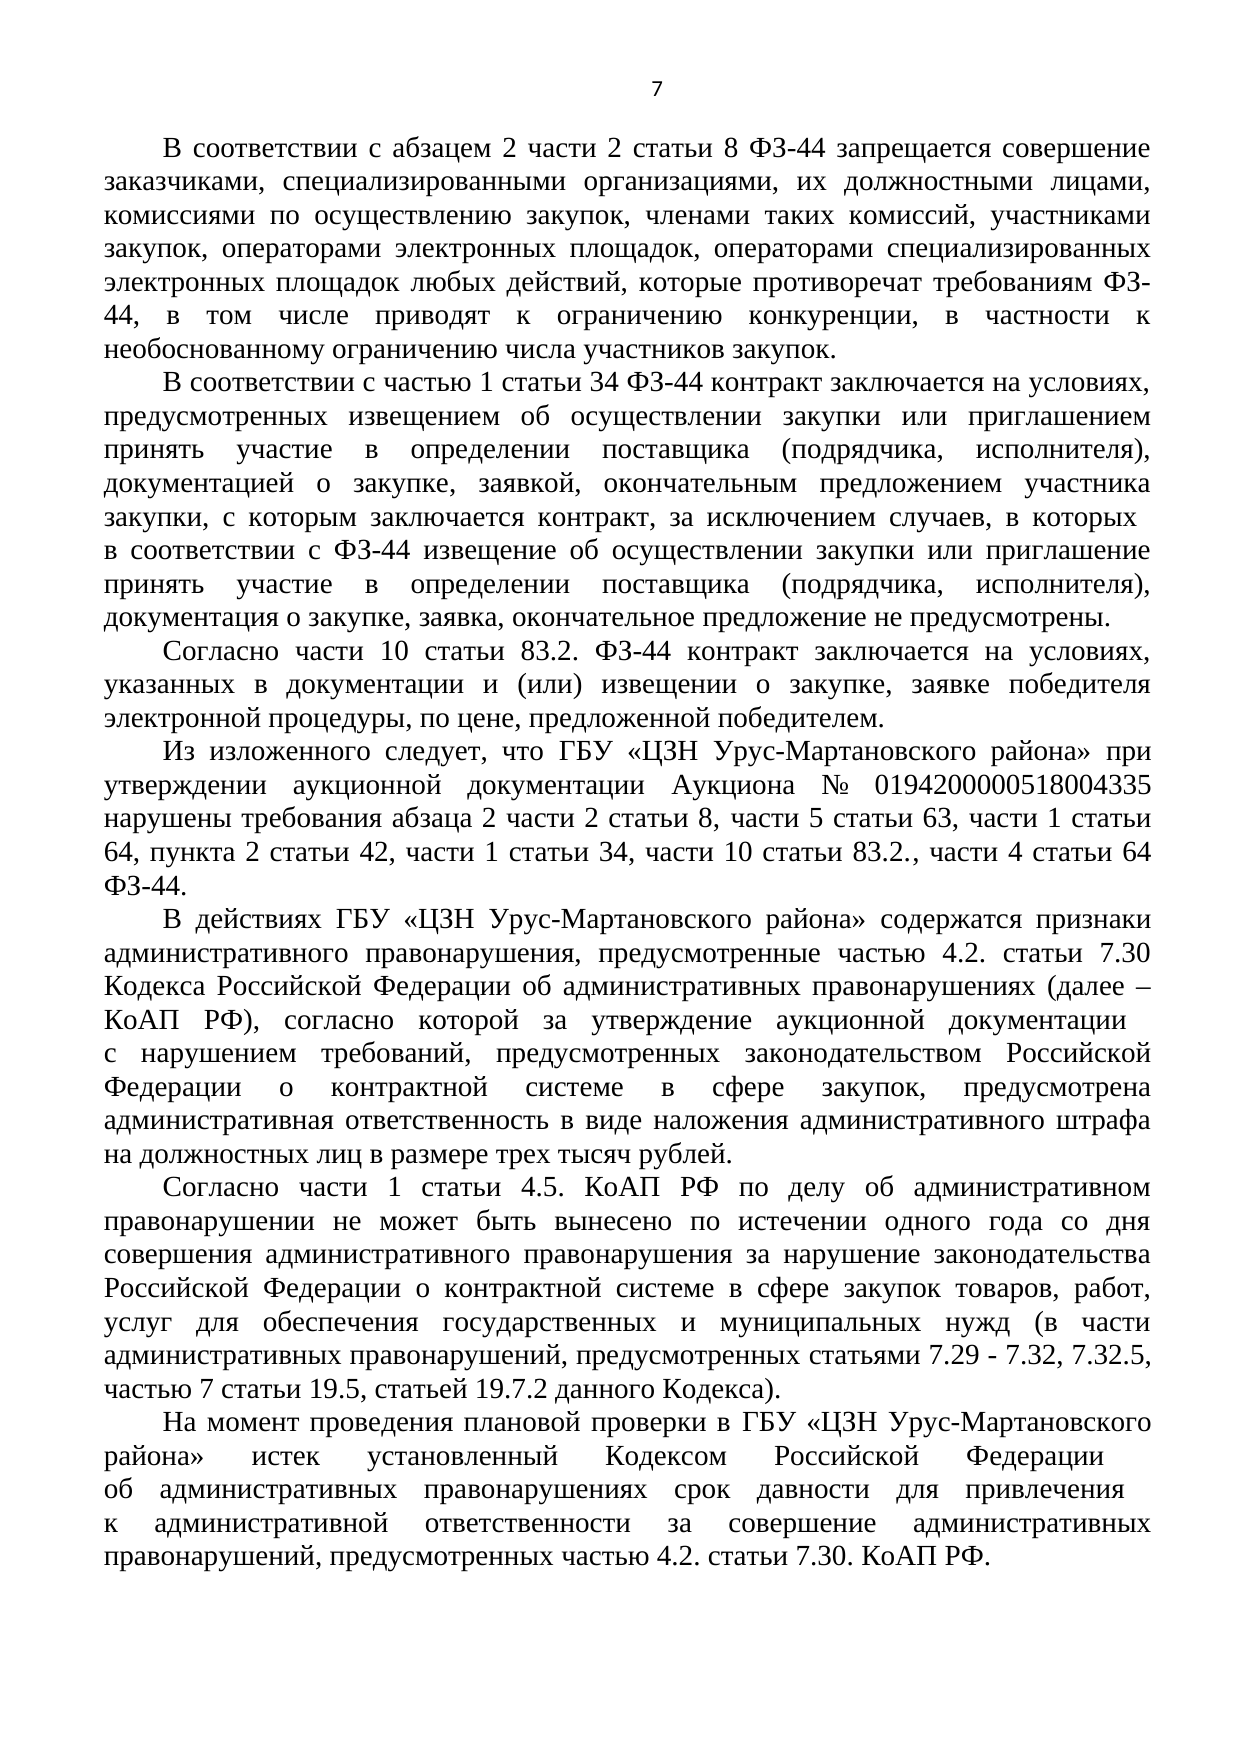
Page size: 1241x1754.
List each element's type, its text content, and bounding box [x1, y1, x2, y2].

text В соответствии с абзацем 2 части 2 статьи 8 ФЗ-44 запрещается совершение заказчиками, специализированными организациями, их должностными лицами, комиссиями по осуществлению закупок, членами таких комиссий, участниками закупок, операторами электронных площадок, операторами специализированных электронных площадок любых действий, которые противоречат требованиям ФЗ-44, в том числе приводят к ограничению конкуренции, в частности к необоснованному ограничению числа участников закупок. [103, 130, 1152, 364]
text На момент проведения плановой проверки в ГБУ «ЦЗН Урус-Мартановского района» истек установленный Кодексом Российской Федерации об административных правонарушениях срок давности для привлечения к административной ответственности за совершение административных правонарушений, предусмотренных частью 4.2. статьи 7.30. КоАП РФ. [103, 1404, 1152, 1572]
text В соответствии с частью 1 статьи 34 ФЗ-44 контракт заключается на условиях, предусмотренных извещением об осуществлении закупки или приглашением принять участие в определении поставщика (подрядчика, исполнителя), документацией о закупке, заявкой, окончательным предложением участника закупки, с которым заключается контракт, за исключением случаев, в которых в соответствии с ФЗ-44 извещение об осуществлении закупки или приглашение принять участие в определении поставщика (подрядчика, исполнителя), документация о закупке, заявка, окончательное предложение не предусмотрены. [103, 364, 1152, 633]
text Согласно части 10 статьи 83.2. ФЗ-44 контракт заключается на условиях, указанных в документации и (или) извещении о закупке, заявке победителя электронной процедуры, по цене, предложенной победителем. [103, 633, 1152, 733]
text Из изложенного следует, что ГБУ «ЦЗН Урус-Мартановского района» при утверждении аукционной документации Аукциона № 0194200000518004335 нарушены требования абзаца 2 части 2 статьи 8, части 5 статьи 63, части 1 статьи 64, пункта 2 статьи 42, части 1 статьи 34, части 10 статьи 83.2., части 4 статьи 64 ФЗ-44. [103, 733, 1152, 901]
text Согласно части 1 статьи 4.5. КоАП РФ по делу об административном правонарушении не может быть вынесено по истечении одного года со дня совершения административного правонарушения за нарушение законодательства Российской Федерации о контрактной системе в сфере закупок товаров, работ, услуг для обеспечения государственных и муниципальных нужд (в части административных правонарушений, предусмотренных статьями 7.29 - 7.32, 7.32.5, частью 7 статьи 19.5, статьей 19.7.2 данного Кодекса). [103, 1169, 1152, 1404]
text В действиях ГБУ «ЦЗН Урус-Мартановского района» содержатся признаки административного правонарушения, предусмотренные частью 4.2. статьи 7.30 Кодекса Российской Федерации об административных правонарушениях (далее – КоАП РФ), согласно которой за утверждение аукционной документации с нарушением требований, предусмотренных законодательством Российской Федерации о контрактной системе в сфере закупок, предусмотрена административная ответственность в виде наложения административного штрафа на должностных лиц в размере трех тысяч рублей. [103, 901, 1152, 1169]
